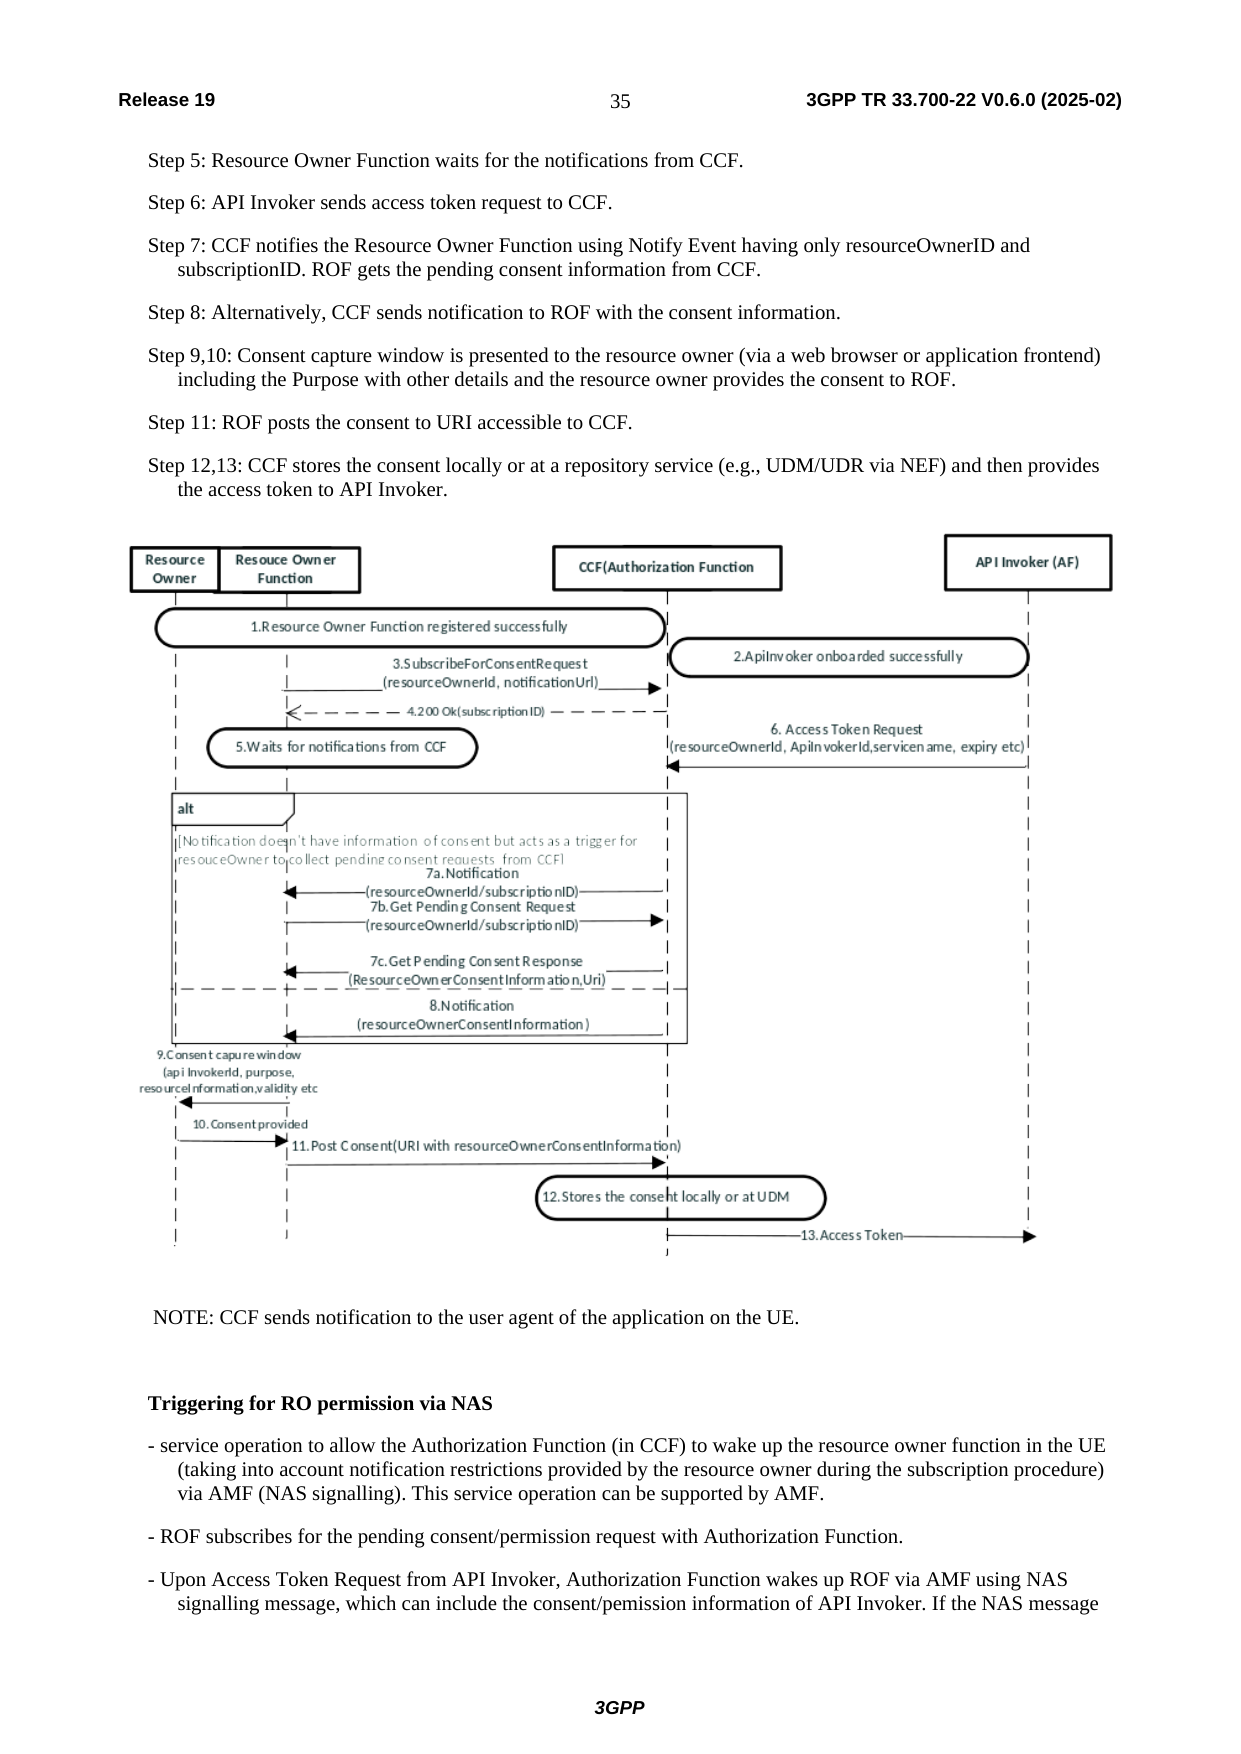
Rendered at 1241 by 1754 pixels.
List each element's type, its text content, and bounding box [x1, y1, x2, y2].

text Step 8: Alternatively, CCF sends notification to ROF with the consent information. [148, 300, 1122, 324]
text Step 5: Resource Owner Function waits for the notifications from CCF. [148, 147, 1122, 172]
text Step 12,13: CCF stores the consent locally or at a repository service (e.g., UDM/UDR via NEF) and then provides the access token to API Invoker. [148, 452, 1122, 501]
text Step 7: CCF notifies the Resource Owner Function using Notify Event having only resourceOwnerID and subscriptionID. ROF gets the pending consent information from CCF. [148, 233, 1122, 281]
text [148, 1567, 1122, 1615]
text Step 9,10: Consent capture window is presented to the resource owner (via a web browser or application frontend) including the Purpose with other details and the resource owner provides the consent to ROF. [148, 343, 1122, 391]
text NOTE: CCF sends notification to the user agent of the application on the UE. [148, 1305, 1122, 1329]
text Step 11: ROF posts the consent to URI accessible to CCF. [148, 410, 1122, 434]
text Triggering for RO permission via NAS [148, 1390, 1122, 1414]
text - ROF subscribes for the pending consent/permission request with Authorization Function. [148, 1524, 1122, 1548]
text Step 6: API Invoker sends access token request to CCF. [148, 190, 1122, 214]
text - service operation to allow the Authorization Function (in CCF) to wake up the resource owner function in the UE (taking into account notification restrictions provided by the resource owner during the subscription procedure) via AMF (NAS signalling). This service operation can be supported by AMF. [148, 1433, 1122, 1505]
